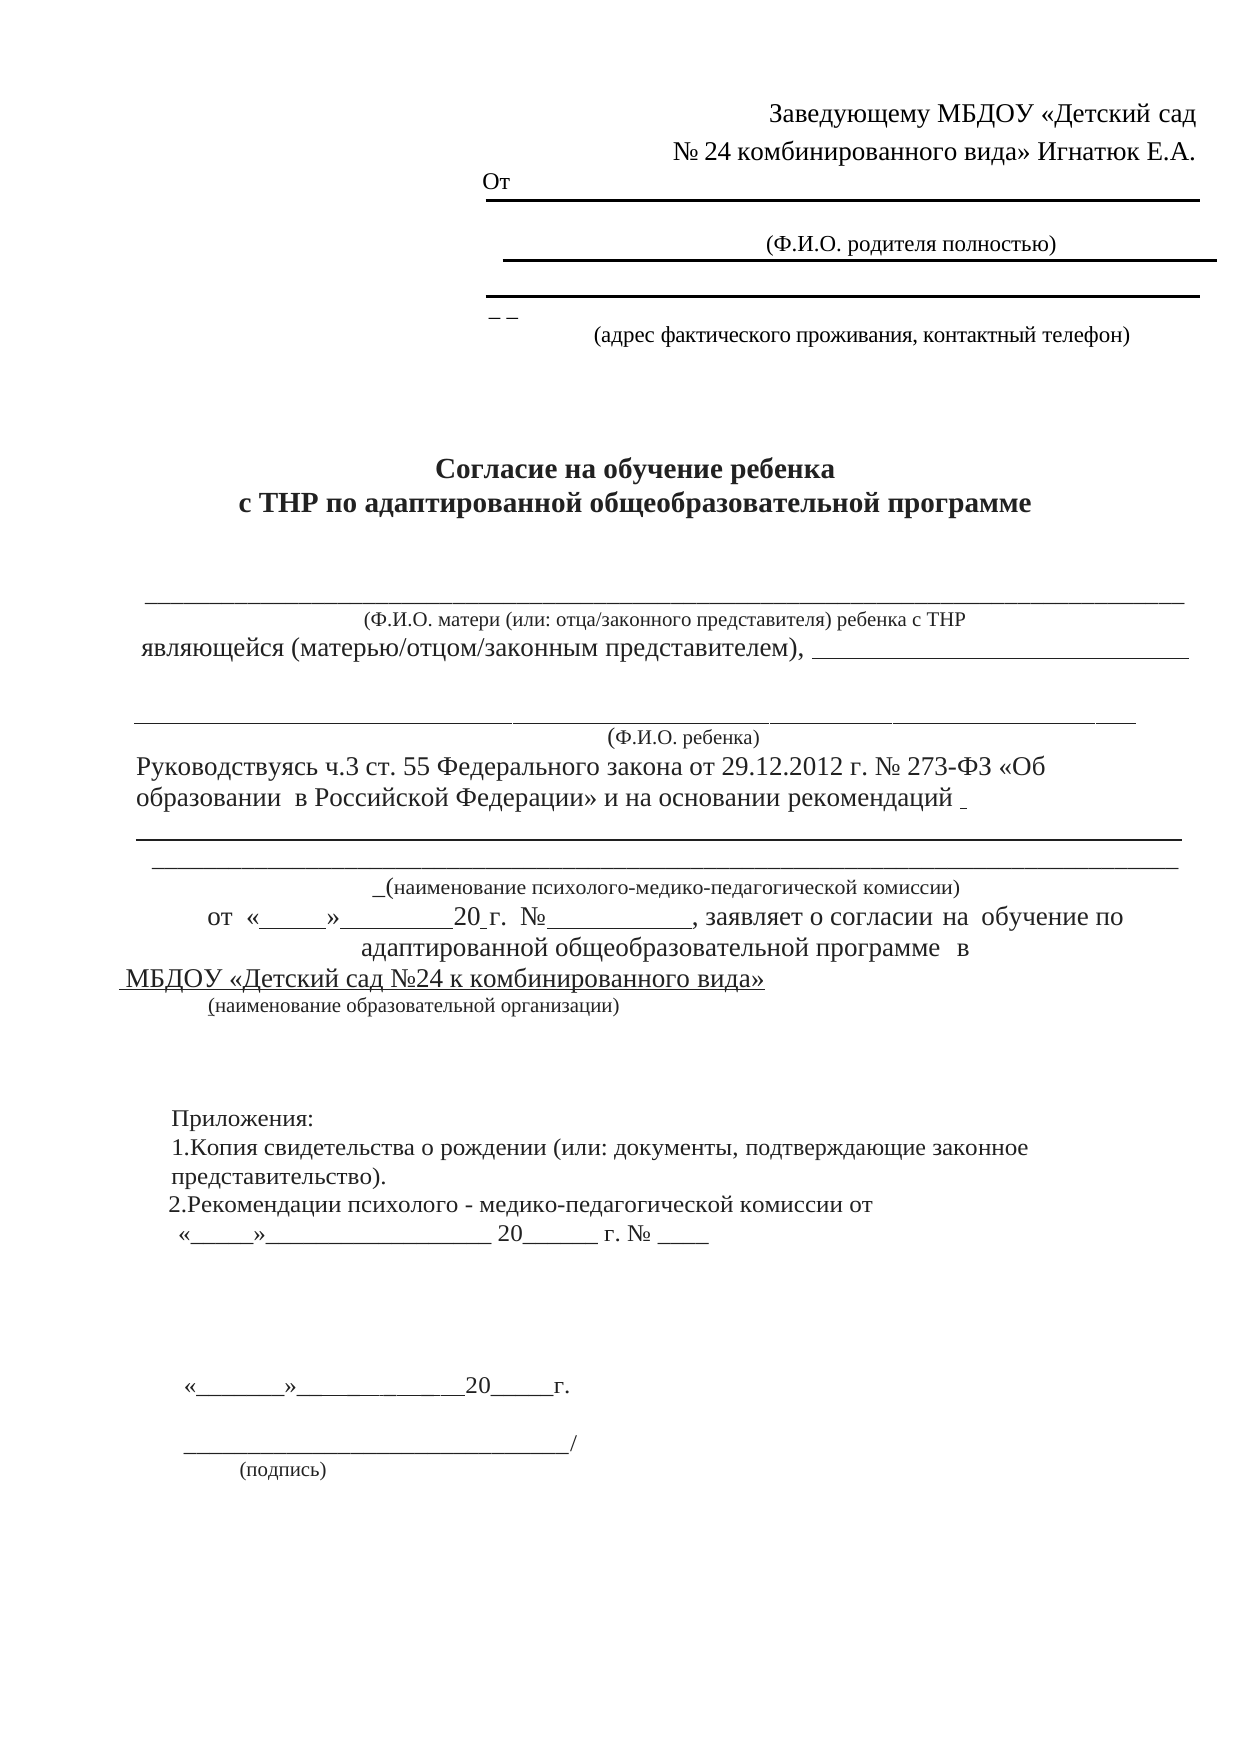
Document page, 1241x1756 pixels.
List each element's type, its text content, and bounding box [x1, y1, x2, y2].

text с ТНР по адаптированной общеобразовательной программе [79, 485, 1191, 518]
subtitle Согласие на обучение ребенка [79, 451, 1191, 484]
list 2.Рекомендации психолого - медико-педагогической комиссии от [168, 1191, 1213, 1218]
text ______________________________/ [184, 1429, 1213, 1456]
text «_______»__ _ _ _ 20 г. [184, 1371, 1213, 1399]
text Руководствуясь ч.3 ст. 55 Федерального закона от 29.12.2012 г. № 273-ФЗ «Об образовании в Российской Федерации» и на основании рекомендаций [136, 750, 1182, 839]
text (наименование образовательной организации) [208, 993, 1213, 1017]
text _ _ [488, 290, 1213, 321]
text (адрес фактического проживания, контактный телефон) [537, 321, 1186, 347]
text «_____»__________________ 20______ г. № ____ [178, 1219, 1213, 1246]
text Заведующему МБДОУ «Детский сад [488, 98, 1196, 128]
text № 24 комбинированного вида» Игнатюк Е.А. [488, 136, 1196, 167]
text МБДОУ «Детский сад №24 к комбинированного вида» [64, 963, 819, 993]
text (Ф.И.О. родителя полностью) [609, 230, 1213, 257]
text от « » 20 г. № , заявляет о согласии на обучение по адаптированной общеобразовательной программе в [133, 900, 1198, 963]
text Приложения: [171, 1104, 1213, 1132]
text являющейся (матерью/отцом/законным представителем), [117, 631, 1213, 662]
text (подпись) [239, 1457, 1213, 1481]
text _________________________________________________________________________________(наименование психолого-медико-педагогической комиссии) [141, 844, 1191, 900]
list 1.Копия свидетельства о рождении (или: документы, подтверждающие законное представительство). [171, 1133, 1196, 1189]
text От [64, 167, 1213, 195]
text (Ф.И.О. ребенка) [607, 719, 1213, 750]
text _________________________________________________________________________________ [140, 579, 1191, 606]
text (Ф.И.О. матери (или: отца/законного представителя) ребенка с ТНР [138, 607, 1191, 631]
